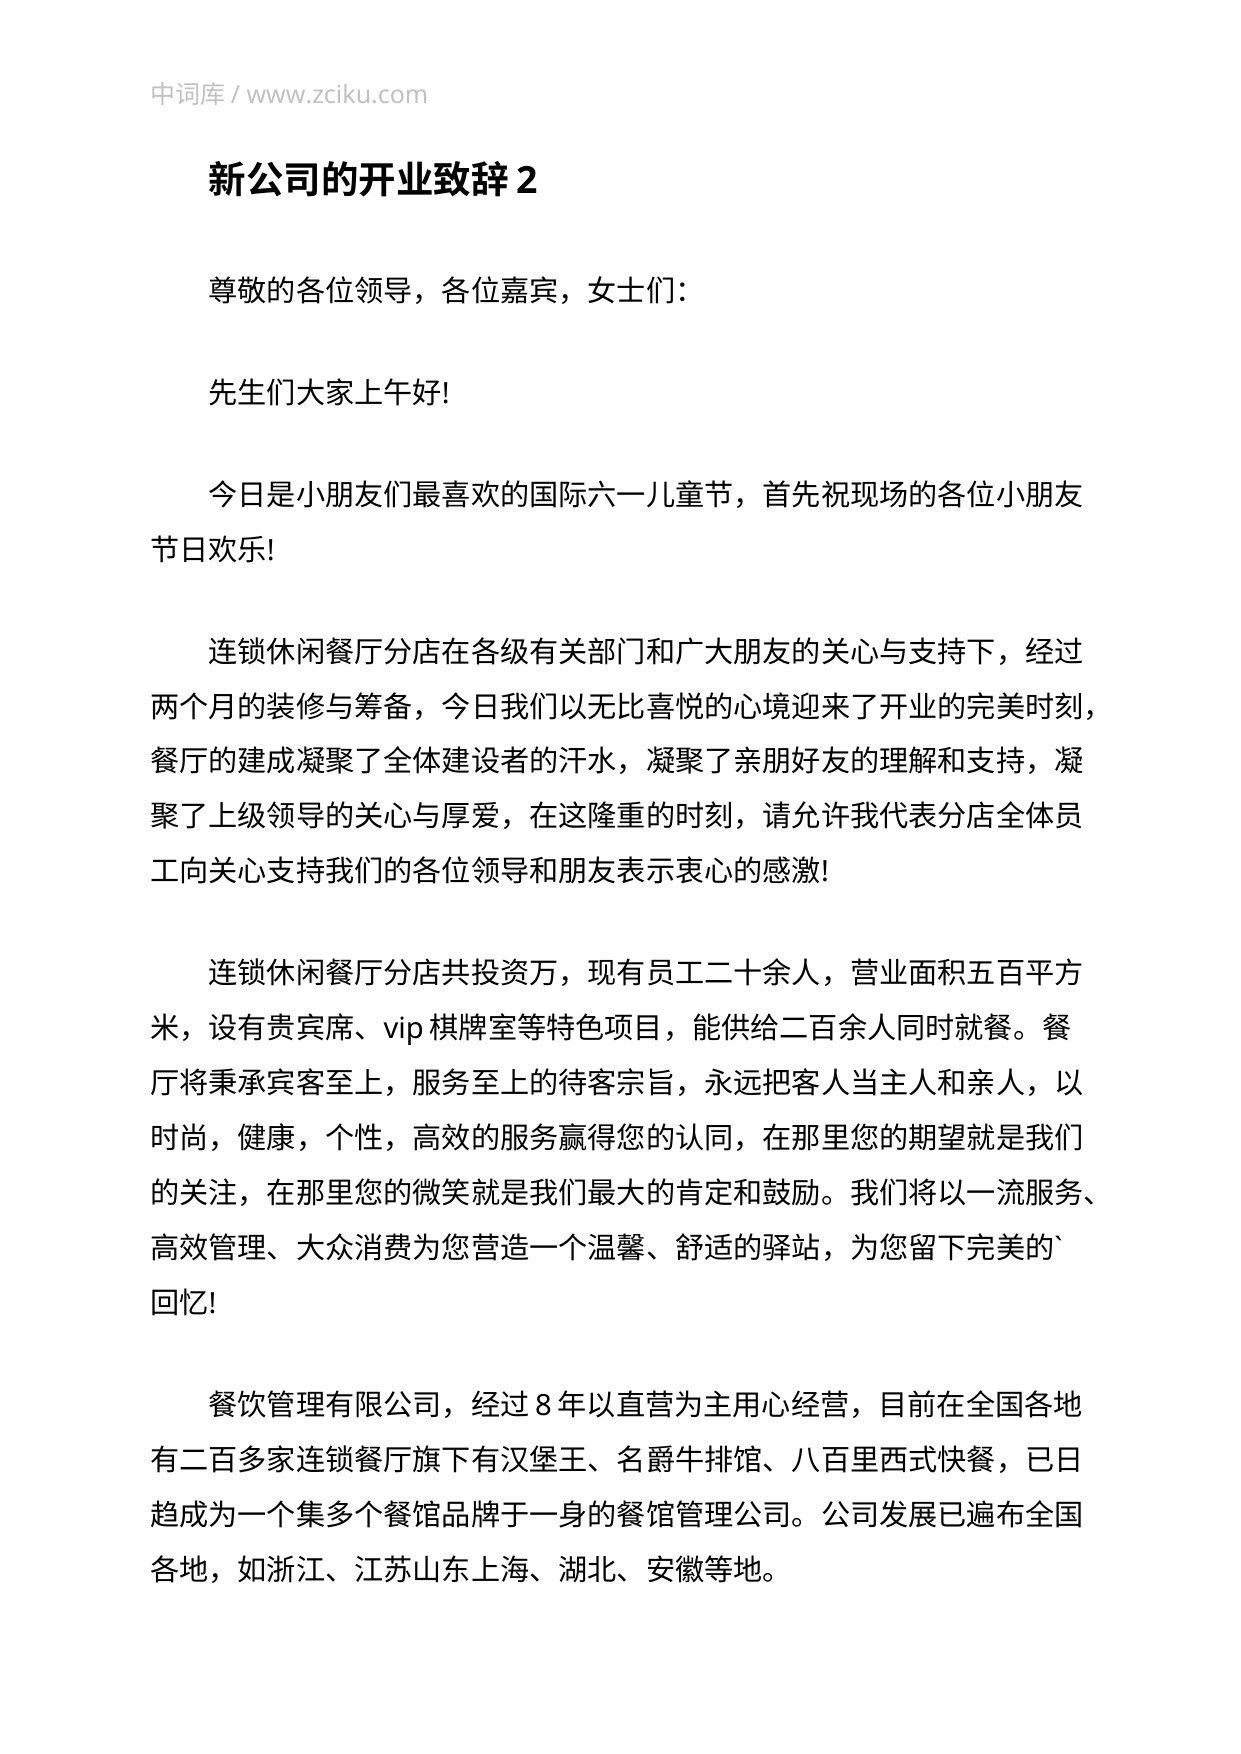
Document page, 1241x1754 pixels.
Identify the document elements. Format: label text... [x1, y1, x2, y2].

text 连锁休闲餐厅分店在各级有关部门和广大朋友的关心与支持下，经过两个月的装修与筹备，今日我们以无比喜悦的心境迎来了开业的完美时刻，餐厅的建成凝聚了全体建设者的汗水，凝聚了亲朋好友的理解和支持，凝聚了上级领导的关心与厚爱，在这隆重的时刻，请允许我代表分店全体员工向关心支持我们的各位领导和朋友表示衷心的感激! [150, 628, 1090, 890]
text 今日是小朋友们最喜欢的国际六一儿童节，首先祝现场的各位小朋友节日欢乐! [150, 471, 1090, 569]
text 尊敬的各位领导，各位嘉宾，女士们： [150, 268, 1090, 310]
text 餐饮管理有限公司，经过8年以直营为主用心经营，目前在全国各地有二百多家连锁餐厅旗下有汉堡王、名爵牛排馆、八百里西式快餐，已日趋成为一个集多个餐馆品牌于一身的餐馆管理公司。公司发展已遍布全国各地，如浙江、江苏山东上海、湖北、安徽等地。 [150, 1381, 1090, 1588]
text 先生们大家上午好! [150, 369, 1090, 412]
text 新公司的开业致辞2 [150, 150, 1090, 204]
text 连锁休闲餐厅分店共投资万，现有员工二十余人，营业面积五百平方米，设有贵宾席、vip棋牌室等特色项目，能供给二百余人同时就餐。餐厅将秉承宾客至上，服务至上的待客宗旨，永远把客人当主人和亲人，以时尚，健康，个性，高效的服务赢得您的认同，在那里您的期望就是我们的关注，在那里您的微笑就是我们最大的肯定和鼓励。我们将以一流服务、高效管理、大众消费为您营造一个温馨、舒适的驿站，为您留下完美的`回忆! [150, 950, 1090, 1322]
